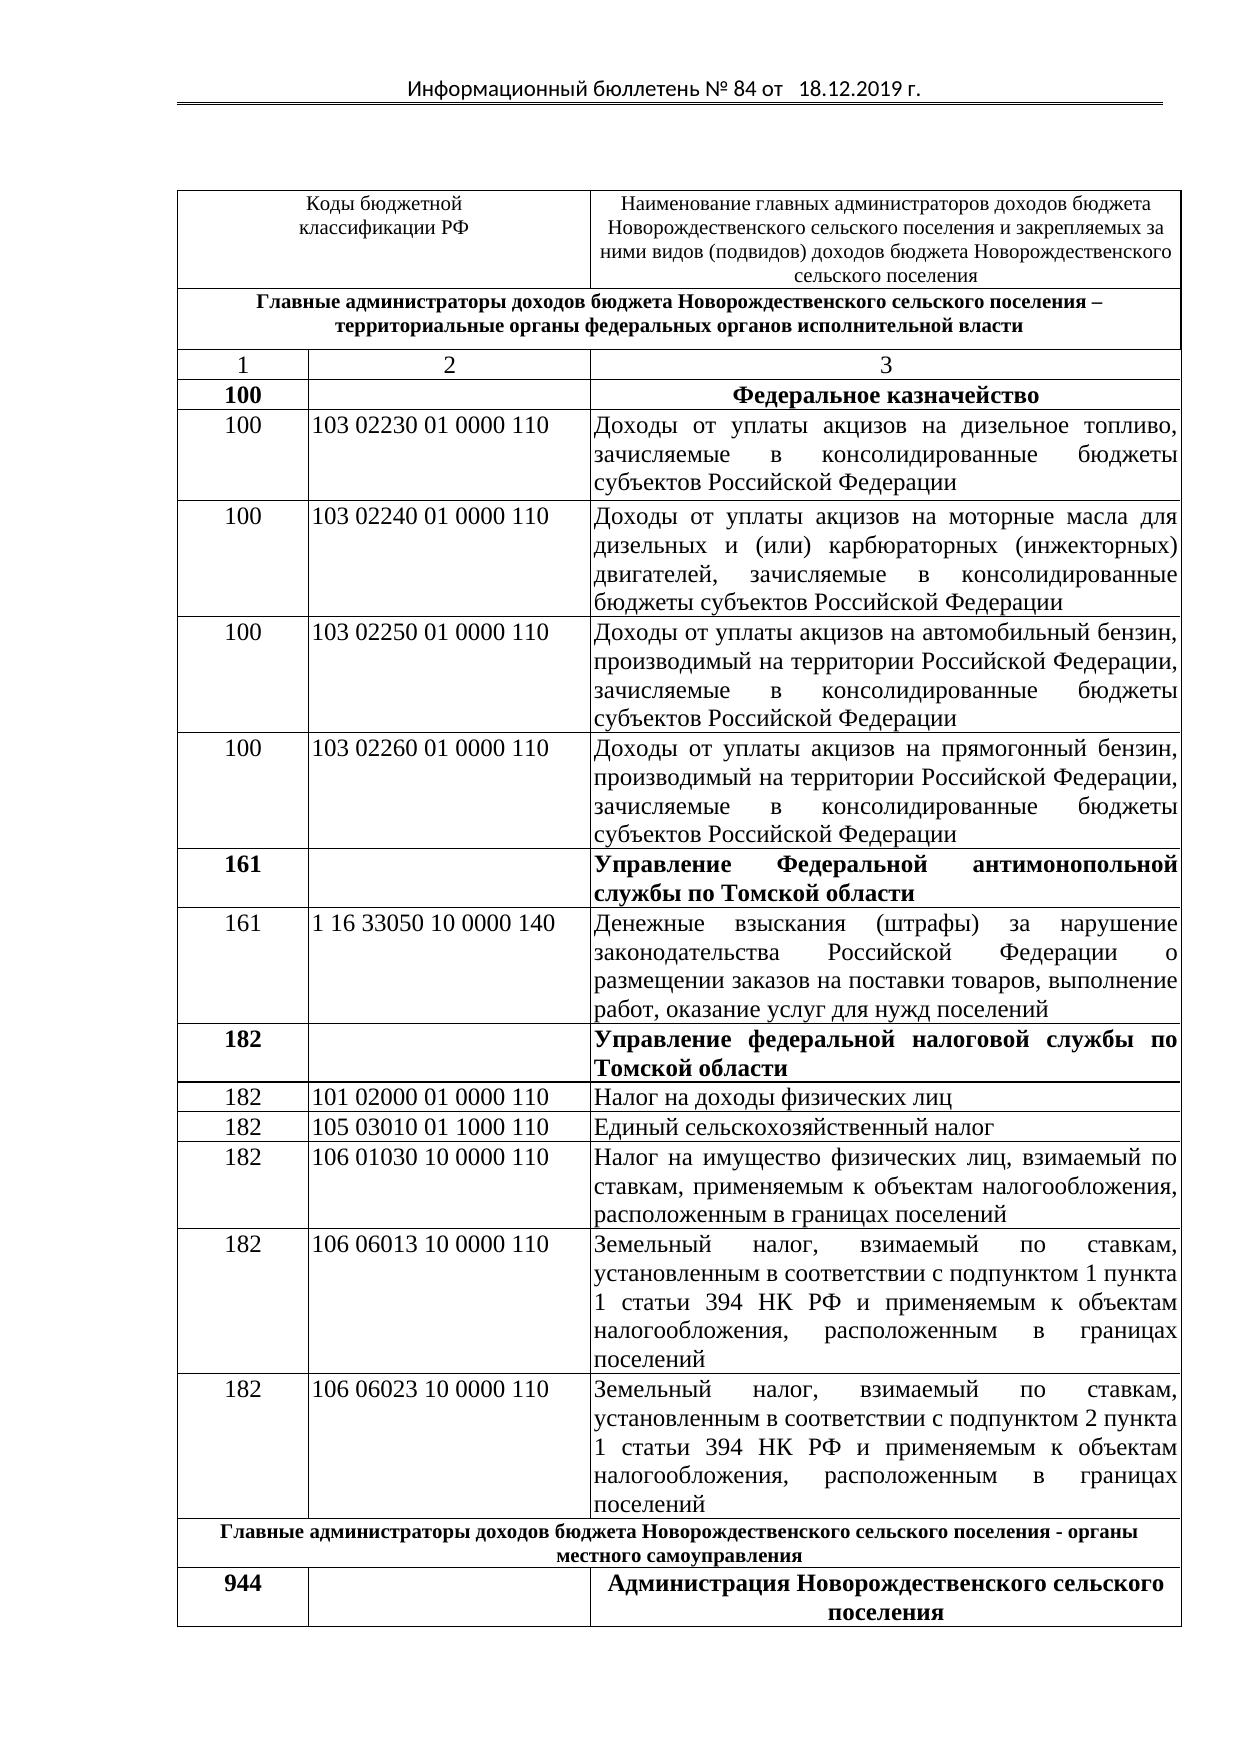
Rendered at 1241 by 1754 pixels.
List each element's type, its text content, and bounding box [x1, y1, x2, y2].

table_cell 182 [178, 1142, 308, 1228]
table_cell 105 03010 01 1000 110 [309, 1112, 590, 1141]
table_cell 103 02260 01 0000 110 [309, 733, 590, 848]
table_cell 1 [178, 350, 308, 379]
table_cell Главные администраторы доходов бюджета Новорождественского сельского поселения - органы местного самоуправления [178, 1518, 1181, 1567]
table_cell Главные администраторы доходов бюджета Новорождественского сельского поселения – территориальные органы федеральных органов исполнительной власти [178, 289, 1180, 349]
table_cell 1 16 33050 10 0000 140 [309, 908, 590, 1023]
table_header Наименование главных администраторов доходов бюджета Новорождественского сельского поселения и закрепляемых за ними видов (подвидов) доходов бюджета Новорождественского сельского поселения [591, 191, 1180, 287]
table_cell Земельный налог, взимаемый по ставкам, установленным в соответствии с подпунктом 1 пункта 1 статьи 394 НК РФ и применяемым к объектам налогообложения, расположенным в границах поселений [591, 1228, 1181, 1373]
table_cell Администрация Новорождественского сельского поселения [591, 1567, 1181, 1626]
table_cell Денежные взыскания (штрафы) за нарушение законодательства Российской Федерации о размещении заказов на поставки товаров, выполнение работ, оказание услуг для нужд поселений [591, 907, 1181, 1023]
table_cell 182 [178, 1083, 308, 1111]
table_cell 100 [178, 617, 308, 732]
table_cell 182 [178, 1229, 308, 1373]
table_cell [309, 1568, 590, 1626]
table_cell Налог на имущество физических лиц, взимаемый по ставкам, применяемым к объектам налогообложения, расположенным в границах поселений [591, 1141, 1181, 1228]
table_cell [309, 849, 590, 907]
table_cell 3 [591, 350, 1181, 379]
table_cell 182 [178, 1112, 308, 1141]
table_header Коды бюджетной классификации РФ [178, 191, 590, 287]
table_cell 100 [178, 501, 308, 616]
table_cell [309, 380, 590, 409]
table_cell 106 06013 10 0000 110 [309, 1229, 590, 1373]
table_cell 103 02250 01 0000 110 [309, 617, 590, 732]
table_cell Налог на доходы физических лиц [591, 1081, 1181, 1111]
table_cell 103 02230 01 0000 110 [309, 410, 590, 500]
table_cell 100 [178, 733, 308, 848]
table_cell 103 02240 01 0000 110 [309, 501, 590, 616]
table_cell 944 [178, 1568, 308, 1626]
table_cell 182 [178, 1024, 308, 1081]
table_cell Доходы от уплаты акцизов на автомобильный бензин, производимый на территории Российской Федерации, зачисляемые в консолидированные бюджеты субъектов Российской Федерации [591, 616, 1181, 732]
table_cell Доходы от уплаты акцизов на моторные масла для дизельных и (или) карбюраторных (инжекторных) двигателей, зачисляемые в консолидированные бюджеты субъектов Российской Федерации [591, 500, 1181, 616]
table_cell 106 06023 10 0000 110 [309, 1374, 590, 1518]
table_cell 161 [178, 908, 308, 1023]
table_cell [309, 1024, 590, 1081]
table_cell Федеральное казначейство [591, 379, 1181, 409]
table_cell 106 01030 10 0000 110 [309, 1142, 590, 1228]
table_cell 182 [178, 1374, 308, 1518]
table_cell 100 [178, 410, 308, 500]
table_cell Единый сельскохозяйственный налог [591, 1111, 1181, 1141]
table_cell Доходы от уплаты акцизов на дизельное топливо, зачисляемые в консолидированные бюджеты субъектов Российской Федерации [591, 409, 1181, 500]
table_cell Управление Федеральной антимонопольной службы по Томской области [591, 848, 1181, 907]
table_cell Доходы от уплаты акцизов на прямогонный бензин, производимый на территории Российской Федерации, зачисляемые в консолидированные бюджеты субъектов Российской Федерации [591, 732, 1181, 848]
table_cell 100 [178, 380, 308, 409]
table_cell 101 02000 01 0000 110 [309, 1083, 590, 1111]
table_cell 161 [178, 849, 308, 907]
table_cell Земельный налог, взимаемый по ставкам, установленным в соответствии с подпунктом 2 пункта 1 статьи 394 НК РФ и применяемым к объектам налогообложения, расположенным в границах поселений [591, 1373, 1181, 1518]
table_cell Управление федеральной налоговой службы по Томской области [591, 1023, 1181, 1081]
table_cell 2 [309, 350, 590, 379]
